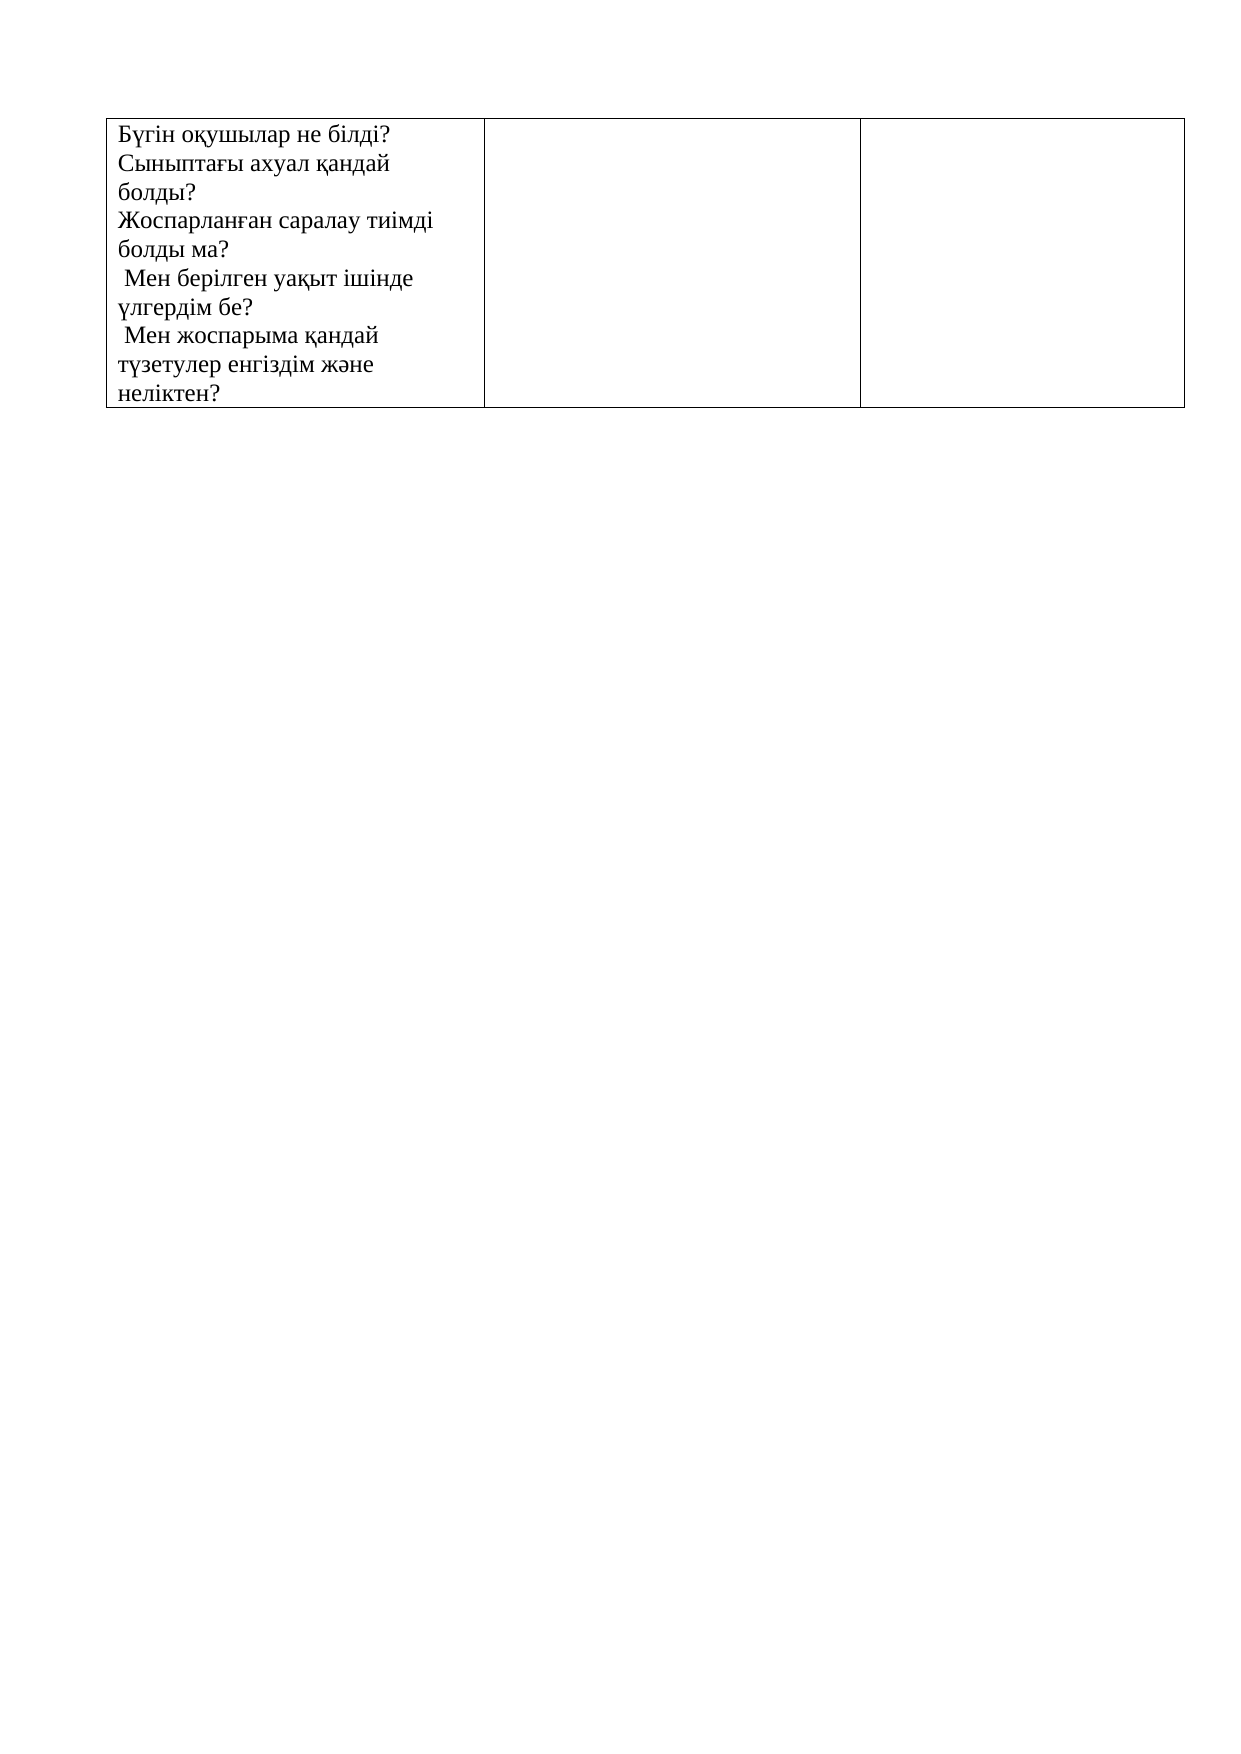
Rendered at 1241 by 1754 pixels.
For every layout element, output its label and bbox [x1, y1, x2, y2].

table_cell [485, 119, 860, 407]
table_cell [861, 119, 1184, 407]
table_cell [107, 119, 484, 407]
